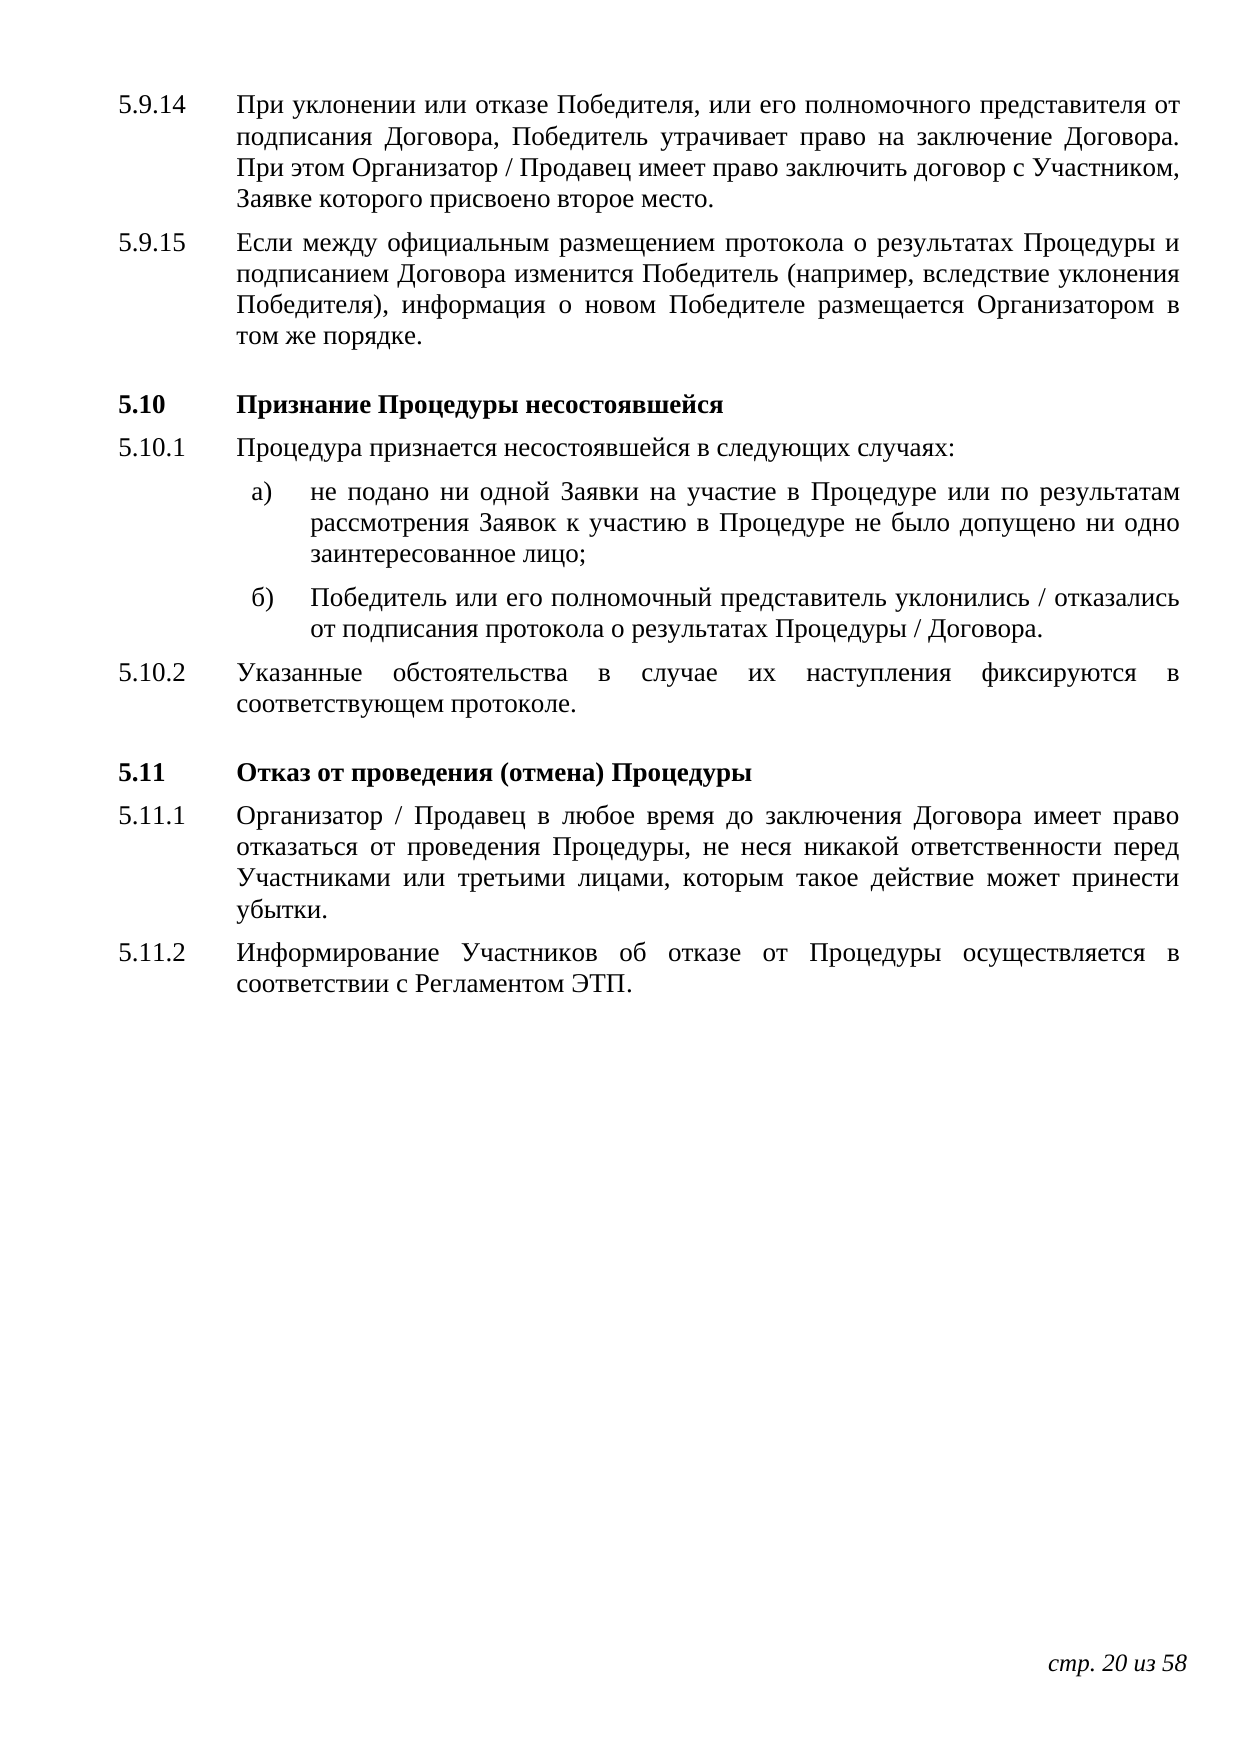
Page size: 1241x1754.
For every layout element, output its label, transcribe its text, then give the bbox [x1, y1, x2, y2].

subtitle Признание Процедуры несостоявшейся [118, 388, 1181, 419]
text Информирование Участников об отказе от Процедуры осуществляется в соответствии с Регламентом ЭТП. [118, 936, 1181, 999]
subtitle Отказ от проведения (отмена) Процедуры [118, 756, 1181, 787]
text При уклонении или отказе Победителя, или его полномочного представителя от подписания Договора, Победитель утрачивает право на заключение Договора. При этом Организатор / Продавец имеет право заключить договор с Участником, Заявке которого присвоено второе место. [118, 89, 1181, 213]
text Организатор / Продавец в любое время до заключения Договора имеет право отказаться от проведения Процедуры, не неся никакой ответственности перед Участниками или третьими лицами, которым такое действие может принести убытки. [118, 799, 1181, 924]
text не подано ни одной Заявки на участие в Процедуре или по результатам рассмотрения Заявок к участию в Процедуре не было допущено ни одно заинтересованное лицо; [251, 475, 1181, 568]
text Указанные обстоятельства в случае их наступления фиксируются в соответствующем протоколе. [118, 656, 1181, 718]
text Процедура признается несостоявшейся в следующих случаях: [118, 431, 1181, 463]
text Победитель или его полномочный представитель уклонились / отказались от подписания протокола о результатах Процедуры / Договора. [251, 581, 1181, 643]
text Если между официальным размещением протокола о результатах Процедуры и подписанием Договора изменится Победитель (например, вследствие уклонения Победителя), информация о новом Победителе размещается Организатором в том же порядке. [118, 226, 1181, 350]
